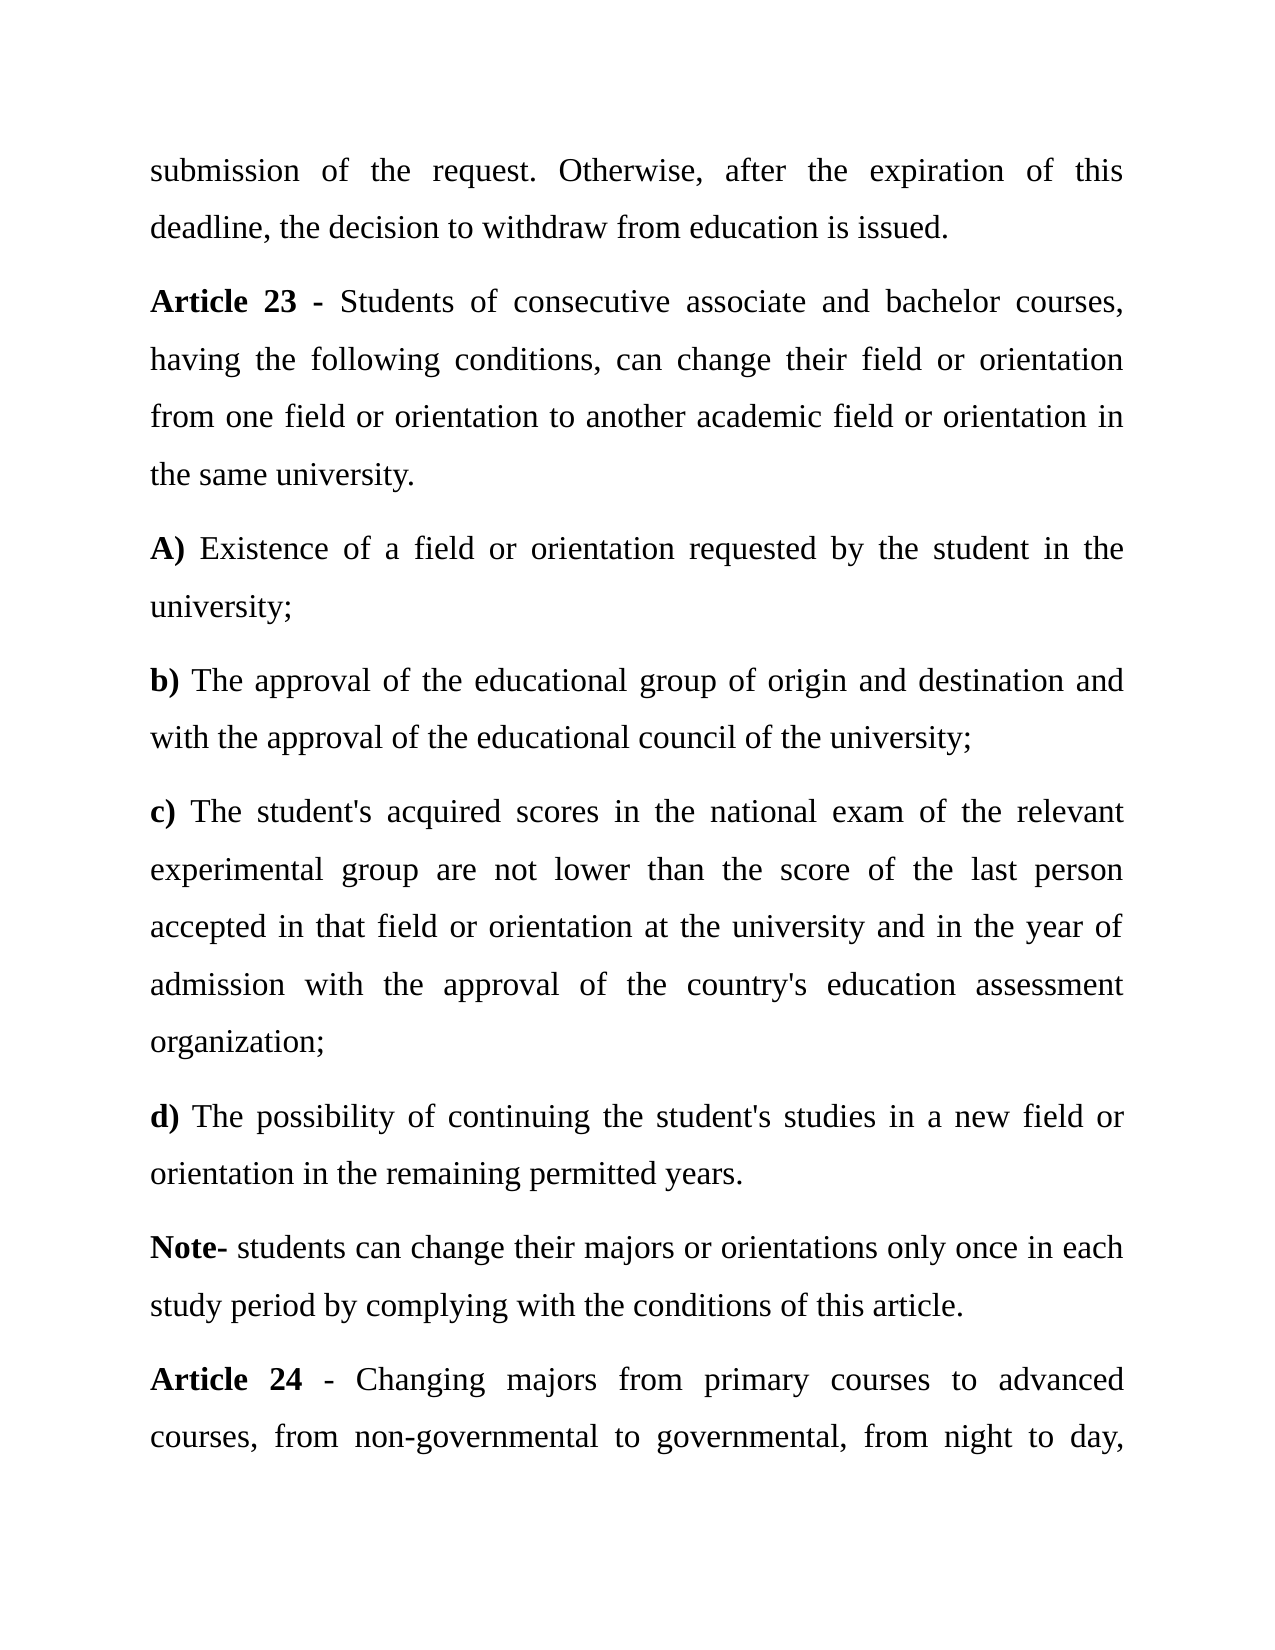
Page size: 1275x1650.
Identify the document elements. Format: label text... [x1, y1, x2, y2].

text c) The student's acquired scores in the national exam of the relevant experimental group are not lower than the score of the last person accepted in that field or orientation at the university and in the year of admission with the approval of the country's education assessment organization; [150, 792, 1125, 1060]
text Note- students can change their majors or orientations only once in each study period by complying with the conditions of this article. [150, 1227, 1125, 1323]
text Article 23 - Students of consecutive associate and bachelor courses, having the following conditions, can change their field or orientation from one field or orientation to another academic field or orientation in the same university. [150, 282, 1125, 492]
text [150, 1359, 1125, 1455]
text d) The possibility of continuing the student's studies in a new field or orientation in the remaining permitted years. [150, 1096, 1125, 1192]
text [150, 150, 1125, 246]
text b) The approval of the educational group of origin and destination and with the approval of the educational council of the university; [150, 660, 1125, 756]
text A) Existence of a field or orientation requested by the student in the university; [150, 528, 1125, 624]
